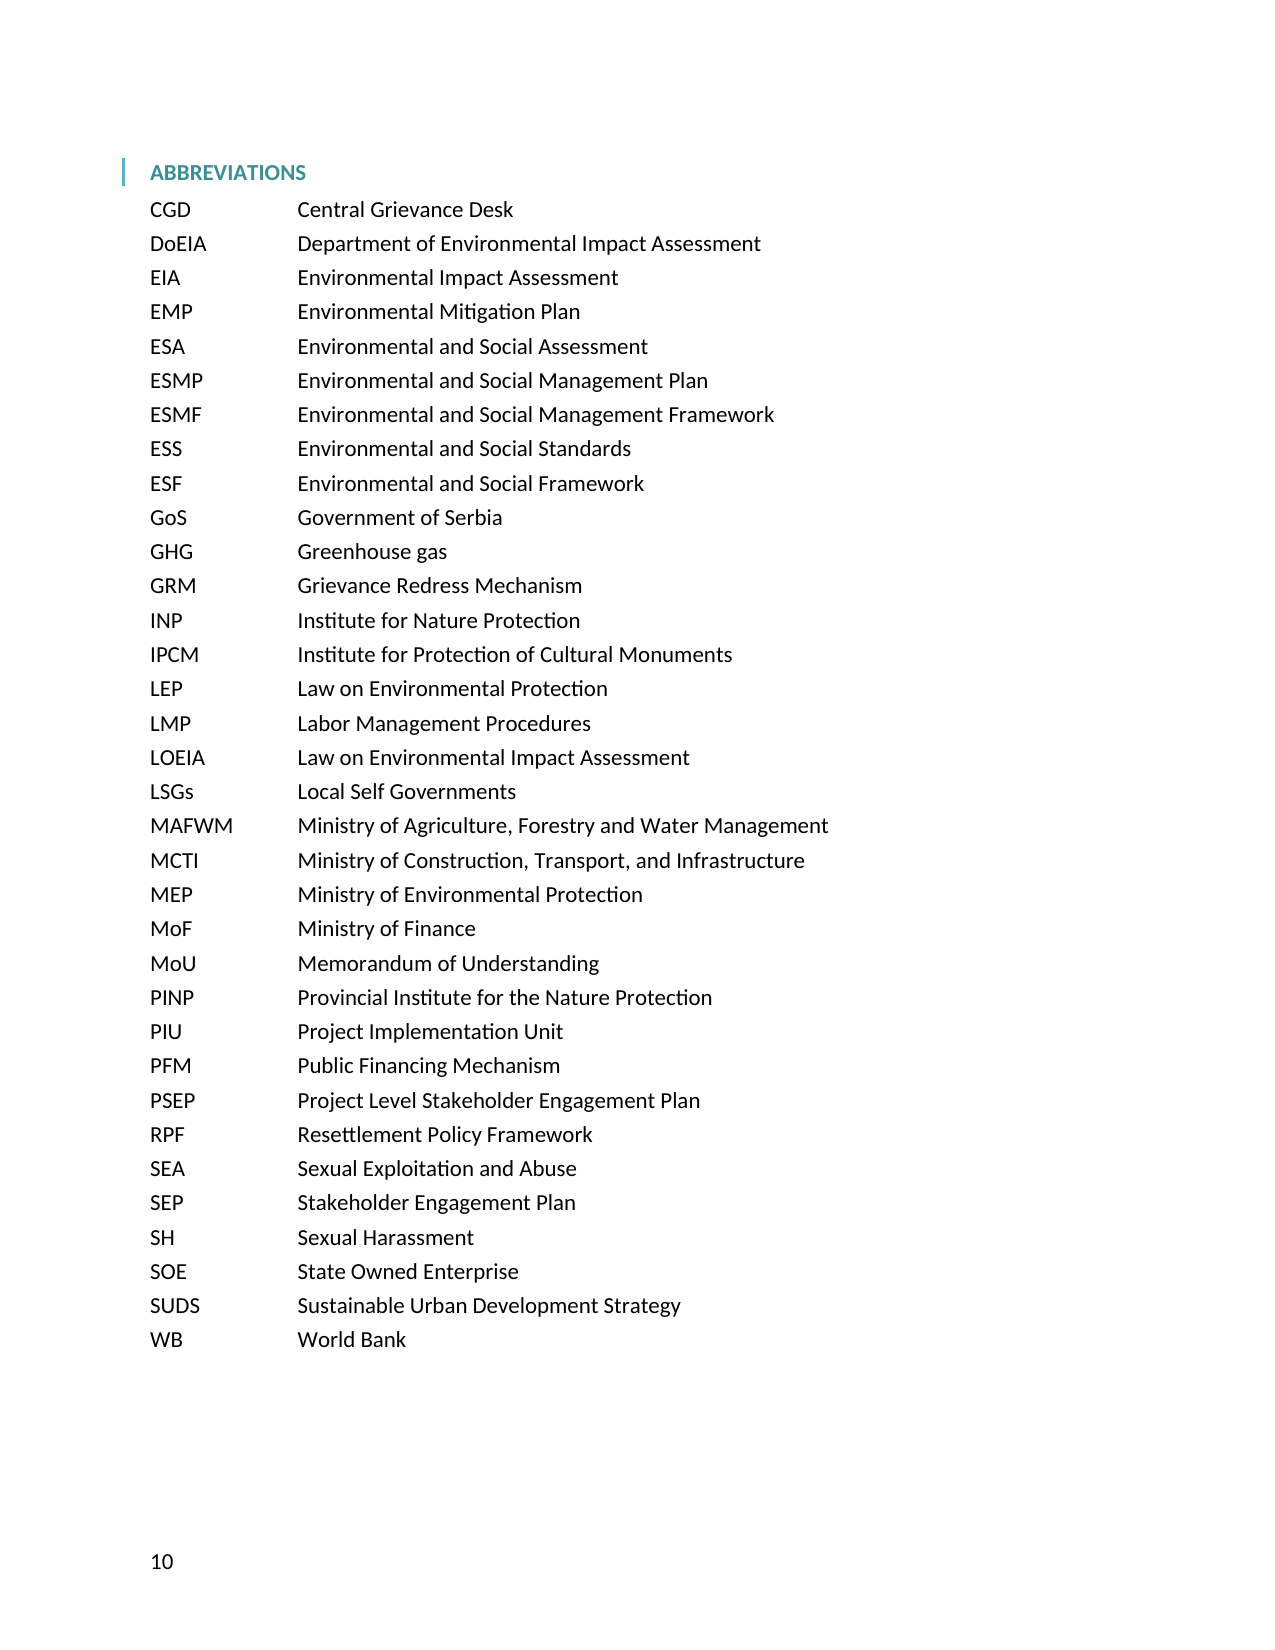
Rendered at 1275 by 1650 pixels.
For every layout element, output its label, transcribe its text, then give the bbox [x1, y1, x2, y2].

text RPF Resettlement Policy Framework [150, 1120, 1125, 1148]
text PIU Project Implementation Unit [150, 1017, 1125, 1045]
text GHG Greenhouse gas [150, 537, 1125, 565]
text ESS Environmental and Social Standards [150, 434, 1125, 463]
text CGD Central Grievance Desk [150, 195, 1125, 223]
text GRM Grievance Redress Mechanism [150, 572, 1125, 600]
text LSGs Local Self Governments [150, 777, 1125, 805]
text GoS Government of Serbia [150, 503, 1125, 531]
text ESF Environmental and Social Framework [150, 469, 1125, 497]
text EMP Environmental Mitigation Plan [150, 297, 1125, 326]
text PSEP Project Level Stakeholder Engagement Plan [150, 1086, 1125, 1114]
subtitle ABBREVIATIONS [125, 158, 1125, 186]
text MoF Ministry of Finance [150, 914, 1125, 942]
text IPCM Institute for Protection of Cultural Monuments [150, 640, 1125, 668]
text SEP Stakeholder Engagement Plan [150, 1188, 1125, 1217]
text MoU Memorandum of Understanding [150, 949, 1125, 977]
text PINP Provincial Institute for the Nature Protection [150, 983, 1125, 1011]
text SH Sexual Harassment [150, 1223, 1125, 1251]
text EIA Environmental Impact Assessment [150, 263, 1125, 291]
text ESMP Environmental and Social Management Plan [150, 366, 1125, 394]
text DoEIA Department of Environmental Impact Assessment [150, 229, 1125, 257]
text ESMF Environmental and Social Management Framework [150, 400, 1125, 428]
text PFM Public Financing Mechanism [150, 1051, 1125, 1079]
text INP Institute for Nature Protection [150, 606, 1125, 634]
text MEP Ministry of Environmental Protection [150, 880, 1125, 908]
text MCTI Ministry of Construction, Transport, and Infrastructure [150, 846, 1125, 874]
text LMP Labor Management Procedures [150, 709, 1125, 737]
text SUDS Sustainable Urban Development Strategy [150, 1291, 1125, 1319]
text MAFWM Ministry of Agriculture, Forestry and Water Management [150, 812, 1125, 839]
text SOE State Owned Enterprise [150, 1257, 1125, 1285]
text LEP Law on Environmental Protection [150, 674, 1125, 702]
text LOEIA Law on Environmental Impact Assessment [150, 743, 1125, 771]
text SEA Sexual Exploitation and Abuse [150, 1154, 1125, 1182]
text WB World Bank [150, 1326, 1125, 1354]
text ESA Environmental and Social Assessment [150, 332, 1125, 360]
